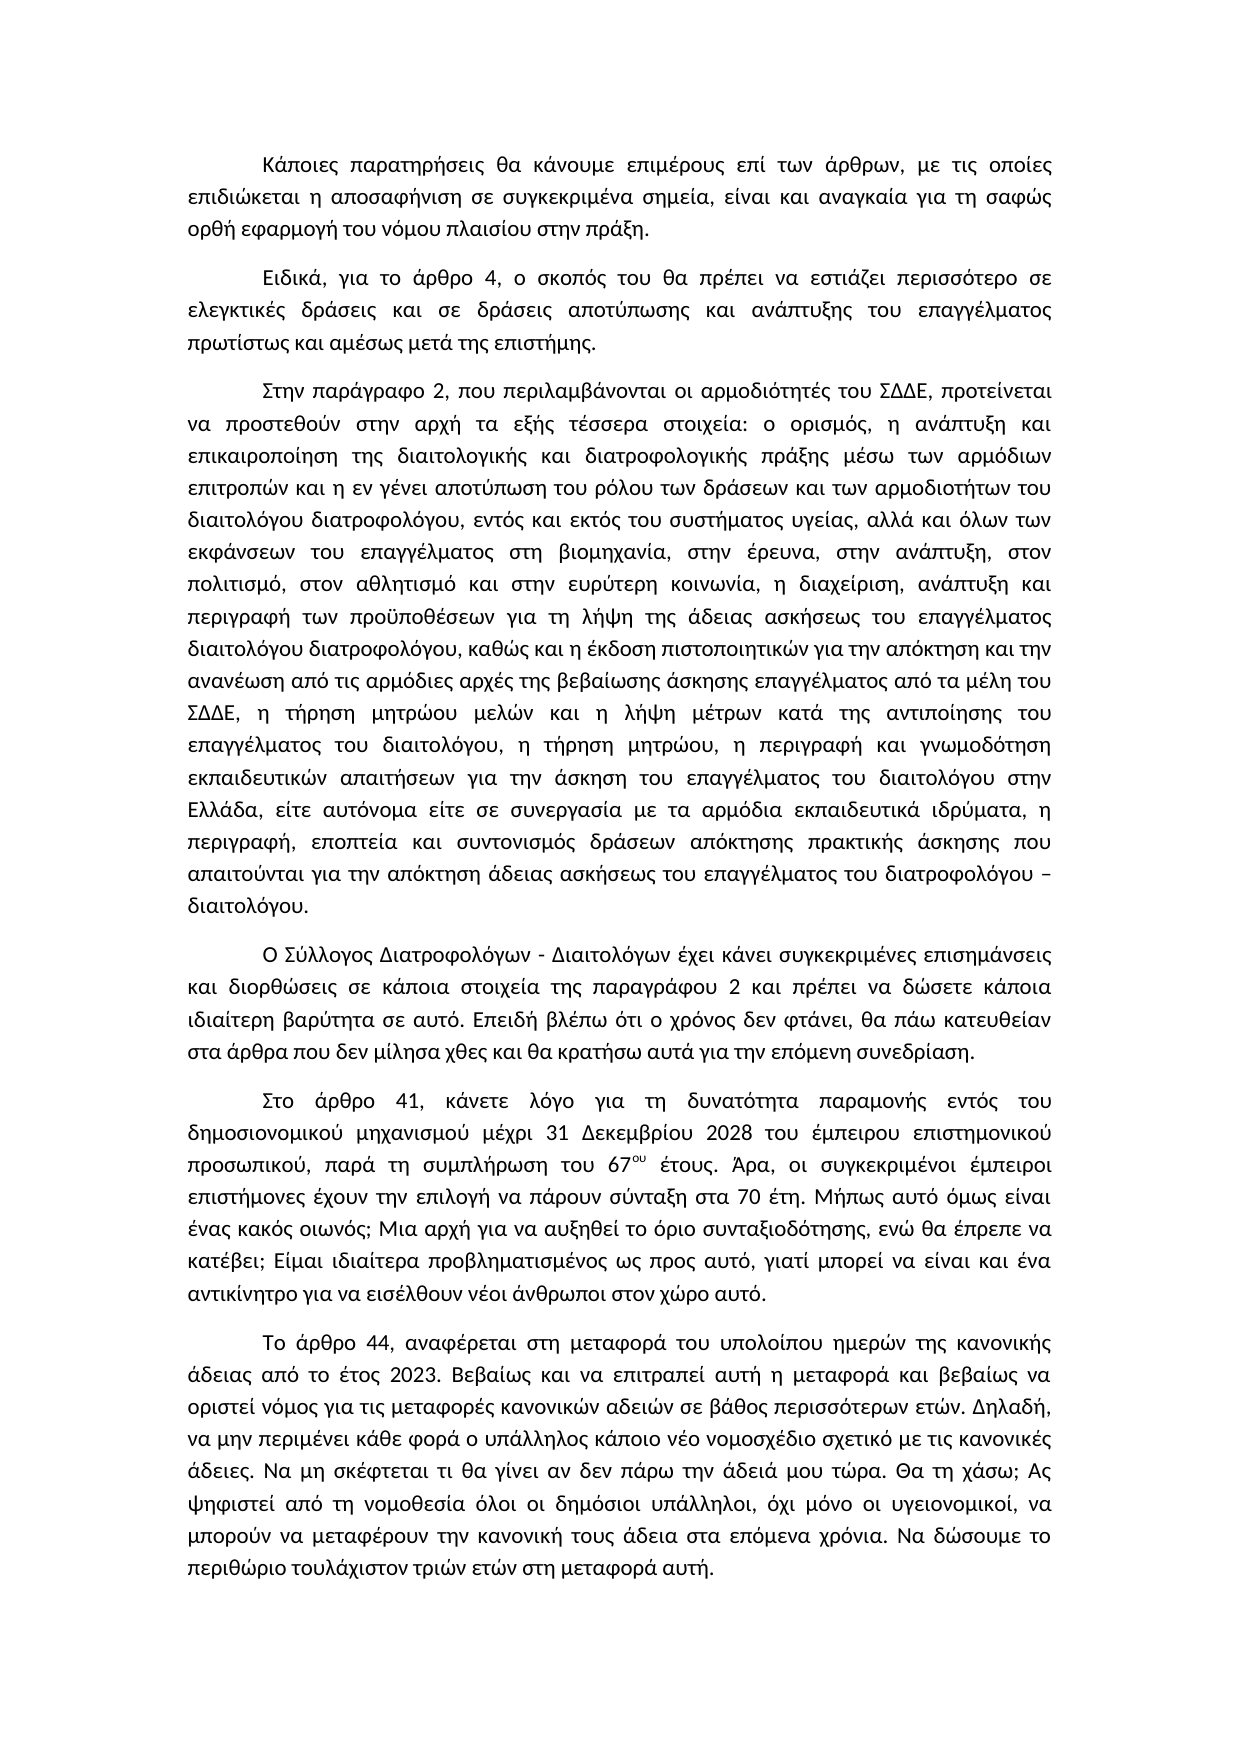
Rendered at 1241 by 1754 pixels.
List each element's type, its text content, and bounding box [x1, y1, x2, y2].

text Ο Σύλλογος Διατροφολόγων - Διαιτολόγων έχει κάνει συγκεκριμένες επισημάνσεις και διορθώσεις σε κάποια στοιχεία της παραγράφου 2 και πρέπει να δώσετε κάποια ιδιαίτερη βαρύτητα σε αυτό. Επειδή βλέπω ότι ο χρόνος δεν φτάνει, θα πάω κατευθείαν στα άρθρα που δεν μίλησα χθες και θα κρατήσω αυτά για την επόμενη συνεδρίαση. [187, 940, 1053, 1065]
text Στην παράγραφο 2, που περιλαμβάνονται οι αρμοδιότητές του ΣΔΔΕ, προτείνεται να προστεθούν στην αρχή τα εξής τέσσερα στοιχεία: ο ορισμός, η ανάπτυξη και επικαιροποίηση της διαιτολογικής και διατροφολογικής πράξης μέσω των αρμόδιων επιτροπών και η εν γένει αποτύπωση του ρόλου των δράσεων και των αρμοδιοτήτων του διαιτολόγου διατροφολόγου, εντός και εκτός του συστήματος υγείας, αλλά και όλων των εκφάνσεων του επαγγέλματος στη βιομηχανία, στην έρευνα, στην ανάπτυξη, στον πολιτισμό, στον αθλητισμό και στην ευρύτερη κοινωνία, η διαχείριση, ανάπτυξη και περιγραφή των προϋποθέσεων για τη λήψη της άδειας ασκήσεως του επαγγέλματος διαιτολόγου διατροφολόγου, καθώς και η έκδοση πιστοποιητικών για την απόκτηση και την ανανέωση από τις αρμόδιες αρχές της βεβαίωσης άσκησης επαγγέλματος από τα μέλη του ΣΔΔΕ, η τήρηση μητρώου μελών και η λήψη μέτρων κατά της αντιποίησης του επαγγέλματος του διαιτολόγου, η τήρηση μητρώου, η περιγραφή και γνωμοδότηση εκπαιδευτικών απαιτήσεων για την άσκηση του επαγγέλματος του διαιτολόγου στην Ελλάδα, είτε αυτόνομα είτε σε συνεργασία με τα αρμόδια εκπαιδευτικά ιδρύματα, η περιγραφή, εποπτεία και συντονισμός δράσεων απόκτησης πρακτικής άσκησης που απαιτούνται για την απόκτηση άδειας ασκήσεως του επαγγέλματος του διατροφολόγου – διαιτολόγου. [187, 376, 1053, 919]
text Στο άρθρο 41, κάνετε λόγο για τη δυνατότητα παραμονής εντός του δημοσιονομικού μηχανισμού μέχρι 31 Δεκεμβρίου 2028 του έμπειρου επιστημονικού προσωπικού, παρά τη συμπλήρωση του 67ου έτους. Άρα, οι συγκεκριμένοι έμπειροι επιστήμονες έχουν την επιλογή να πάρουν σύνταξη στα 70 έτη. Μήπως αυτό όμως είναι ένας κακός οιωνός; Μια αρχή για να αυξηθεί το όριο συνταξιοδότησης, ενώ θα έπρεπε να κατέβει; Είμαι ιδιαίτερα προβληματισμένος ως προς αυτό, γιατί μπορεί να είναι και ένα αντικίνητρο για να εισέλθουν νέοι άνθρωποι στον χώρο αυτό. [187, 1086, 1053, 1307]
text Ειδικά, για το άρθρο 4, ο σκοπός του θα πρέπει να εστιάζει περισσότερο σε ελεγκτικές δράσεις και σε δράσεις αποτύπωσης και ανάπτυξης του επαγγέλματος πρωτίστως και αμέσως μετά της επιστήμης. [187, 263, 1053, 356]
text Κάποιες παρατηρήσεις θα κάνουμε επιμέρους επί των άρθρων, με τις οποίες επιδιώκεται η αποσαφήνιση σε συγκεκριμένα σημεία, είναι και αναγκαία για τη σαφώς ορθή εφαρμογή του νόμου πλαισίου στην πράξη. [187, 150, 1053, 242]
text Το άρθρο 44, αναφέρεται στη μεταφορά του υπολοίπου ημερών της κανονικής άδειας από το έτος 2023. Βεβαίως και να επιτραπεί αυτή η μεταφορά και βεβαίως να οριστεί νόμος για τις μεταφορές κανονικών αδειών σε βάθος περισσότερων ετών. Δηλαδή, να μην περιμένει κάθε φορά ο υπάλληλος κάποιο νέο νομοσχέδιο σχετικό με τις κανονικές άδειες. Να μη σκέφτεται τι θα γίνει αν δεν πάρω την άδειά μου τώρα. Θα τη χάσω; Ας ψηφιστεί από τη νομοθεσία όλοι οι δημόσιοι υπάλληλοι, όχι μόνο οι υγειονομικοί, να μπορούν να μεταφέρουν την κανονική τους άδεια στα επόμενα χρόνια. Να δώσουμε το περιθώριο τουλάχιστον τριών ετών στη μεταφορά αυτή. [187, 1328, 1053, 1581]
